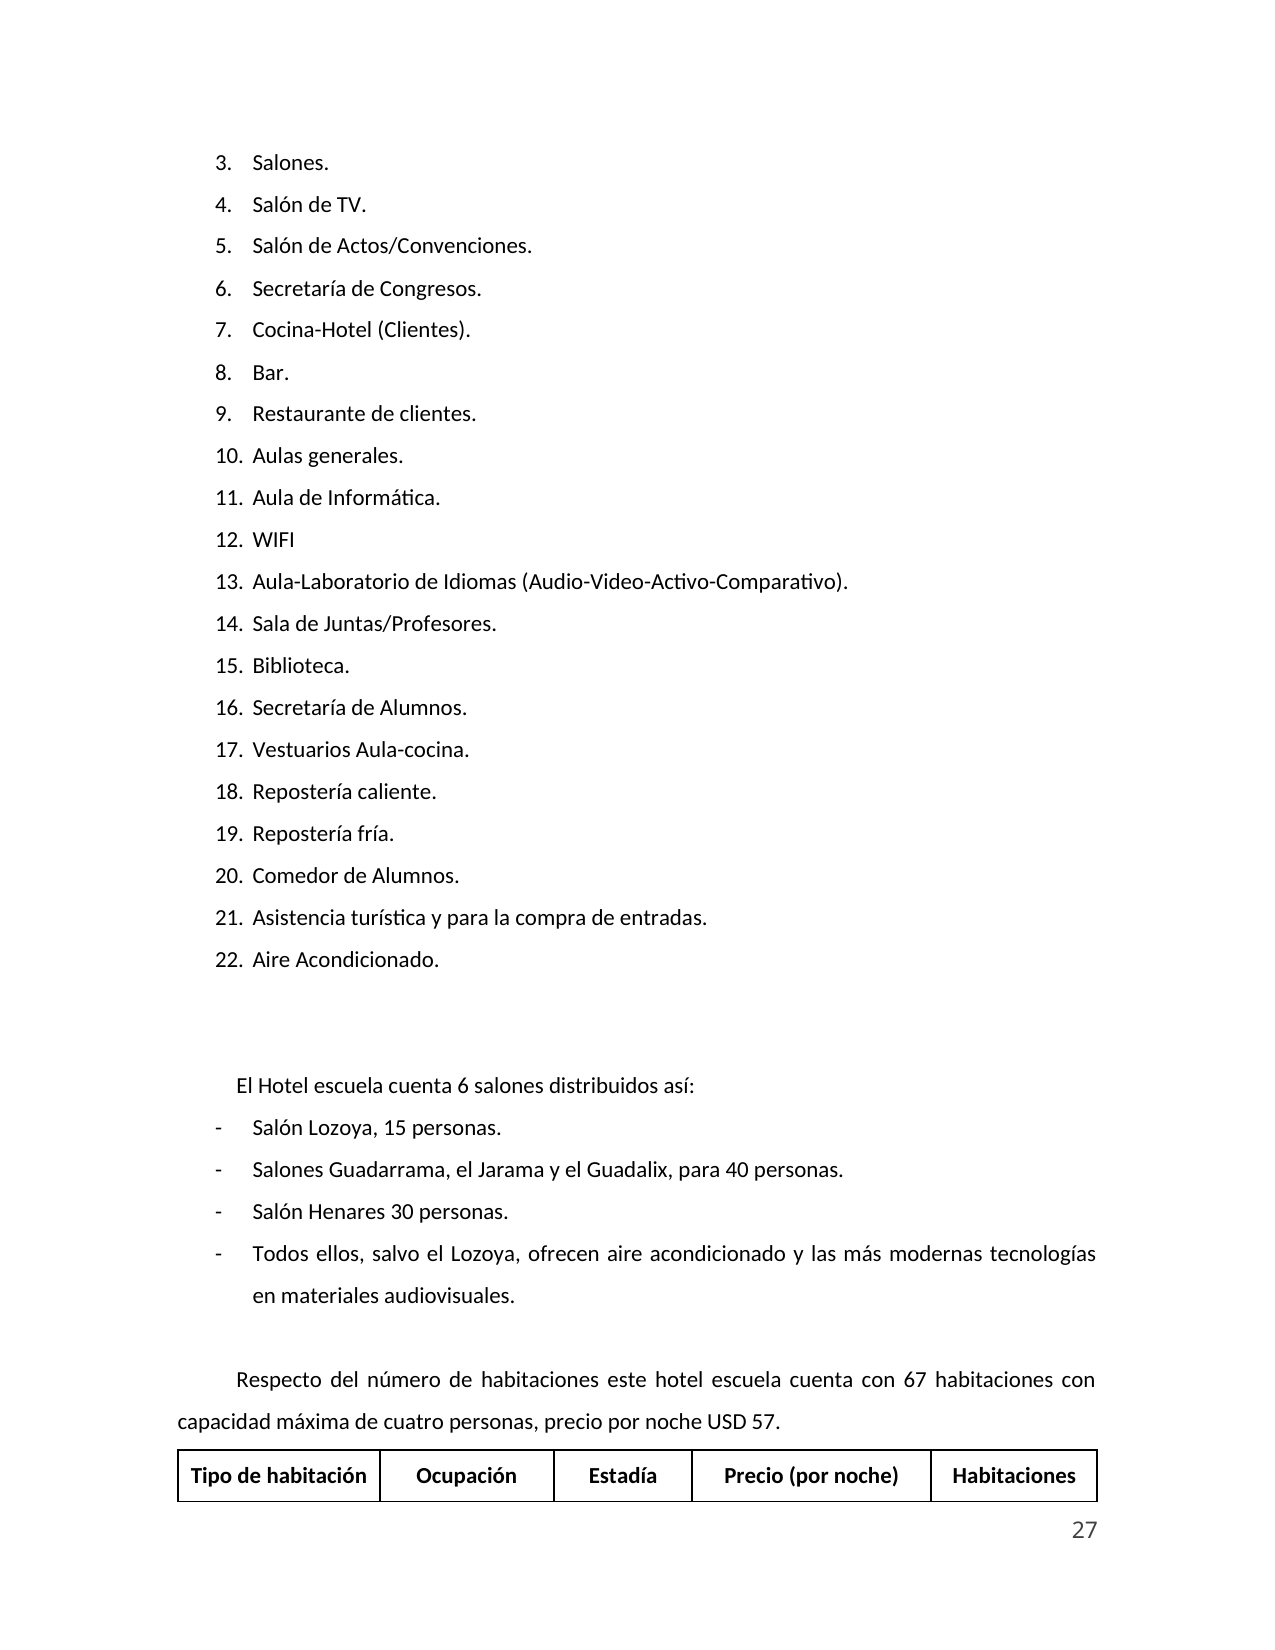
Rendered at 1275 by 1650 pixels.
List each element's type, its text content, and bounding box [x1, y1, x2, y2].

table_header Precio (por noche) [693, 1451, 930, 1501]
list Biblioteca. [215, 651, 1098, 679]
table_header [932, 1451, 1096, 1501]
list Bar. [215, 358, 1098, 386]
list Restaurante de clientes. [215, 399, 1098, 428]
list Aulas generales. [215, 442, 1098, 469]
list Secretaría de Congresos. [215, 274, 1098, 302]
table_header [555, 1451, 691, 1501]
list Todos ellos, salvo el Lozoya, ofrecen aire acondicionado y las más modernas tecnologías en materiales audiovisuales. [215, 1239, 1098, 1309]
text Respecto del número de habitaciones este hotel escuela cuenta con 67 habitaciones con capacidad máxima de cuatro personas, precio por noche USD 57. [177, 1365, 1098, 1435]
list Salón de TV. [215, 190, 1098, 218]
list Salón Henares 30 personas. [215, 1197, 1098, 1225]
list Sala de Juntas/Profesores. [215, 609, 1098, 637]
list WIFI [215, 526, 1098, 553]
list Salones Guadarrama, el Jarama y el Guadalix, para 40 personas. [215, 1155, 1098, 1183]
list Salón Lozoya, 15 personas. [215, 1113, 1098, 1141]
list Comedor de Alumnos. [215, 861, 1098, 889]
list Aire Acondicionado. [215, 945, 1098, 973]
list Cocina-Hotel (Clientes). [215, 316, 1098, 344]
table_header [381, 1451, 553, 1501]
list Repostería fría. [215, 819, 1098, 847]
list Repostería caliente. [215, 777, 1098, 805]
list Vestuarios Aula-cocina. [215, 735, 1098, 763]
table_header Tipo de habitación [179, 1451, 379, 1501]
list Aula-Laboratorio de Idiomas (Audio-Video-Activo-Comparativo). [215, 567, 1098, 596]
list Secretaría de Alumnos. [215, 693, 1098, 721]
list Aula de Informática. [215, 483, 1098, 512]
list Asistencia turística y para la compra de entradas. [215, 903, 1098, 931]
list Salón de Actos/Convenciones. [215, 232, 1098, 260]
list Salones. [215, 148, 1098, 176]
text El Hotel escuela cuenta 6 salones distribuidos así: [177, 1071, 1098, 1099]
